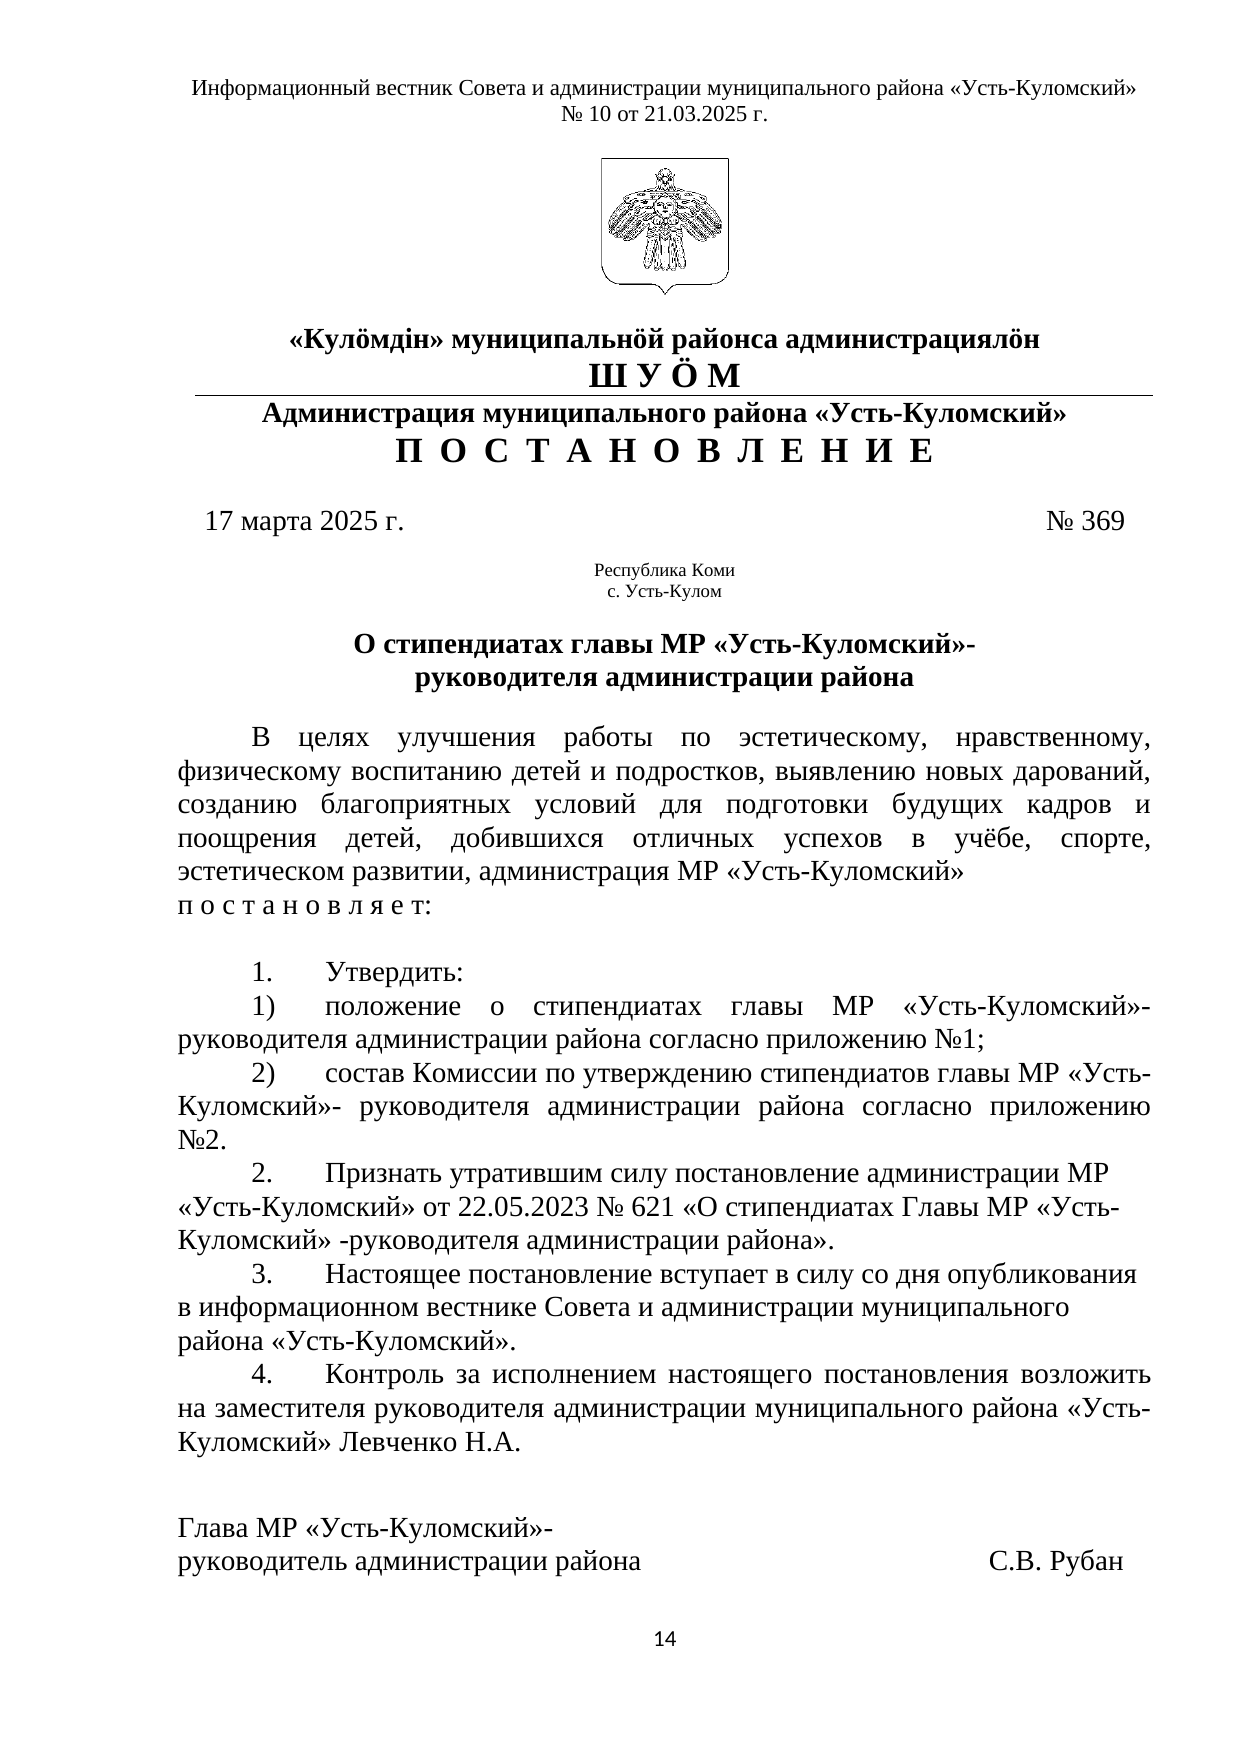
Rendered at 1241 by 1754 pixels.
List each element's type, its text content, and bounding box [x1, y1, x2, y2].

list Утвердить: [177, 954, 1152, 988]
text О стипендиатах главы МР «Усть-Куломский»- [177, 626, 1152, 659]
text Администрация муниципального района «Усть-Куломский» [177, 396, 1152, 429]
text п о с т а н о в л я е т: [177, 887, 1152, 921]
list Настоящее постановление вступает в силу со дня опубликования в информационном вестнике Совета и администрации муниципального района «Усть-Куломский». [177, 1256, 1152, 1357]
list состав Комиссии по утверждению стипендиатов главы МР «Усть-Куломский»- руководителя администрации района согласно приложению №2. [177, 1055, 1152, 1155]
list Признать утратившим силу постановление администрации МР «Усть-Куломский» от 22.05.2023 № 621 «О стипендиатах Главы МР «Усть-Куломский» -руководителя администрации района». [177, 1155, 1152, 1256]
text «Кулöмдiн» муниципальнöй районса администрациялöн [177, 321, 1152, 355]
text Ш У Ö М [177, 355, 1152, 396]
text В целях улучшения работы по эстетическому, нравственному, физическому воспитанию детей и подростков, выявлению новых дарований, созданию благоприятных условий для подготовки будущих кадров и поощрения детей, добившихся отличных успехов в учёбе, спорте, эстетическом развитии, администрация МР «Усть-Куломский» [177, 719, 1152, 887]
text Республика Коми [177, 559, 1152, 580]
text руководитель администрации района С.В. Рубан [177, 1543, 1152, 1577]
text 17 марта 2025 г. № 369 [177, 503, 1152, 537]
list положение о стипендиатах главы МР «Усть-Куломский»- руководителя администрации района согласно приложению №1; [177, 988, 1152, 1055]
text Глава МР «Усть-Куломский»- [177, 1510, 1152, 1543]
text с. Усть-Кулом [177, 580, 1152, 602]
list Контроль за исполнением настоящего постановления возложить на заместителя руководителя администрации муниципального района «Усть-Куломский» Левченко Н.А. [177, 1357, 1152, 1457]
picture [595, 158, 734, 297]
text П О С Т А Н О В Л Е Н И Е [177, 429, 1152, 470]
text руководителя администрации района [177, 659, 1152, 693]
